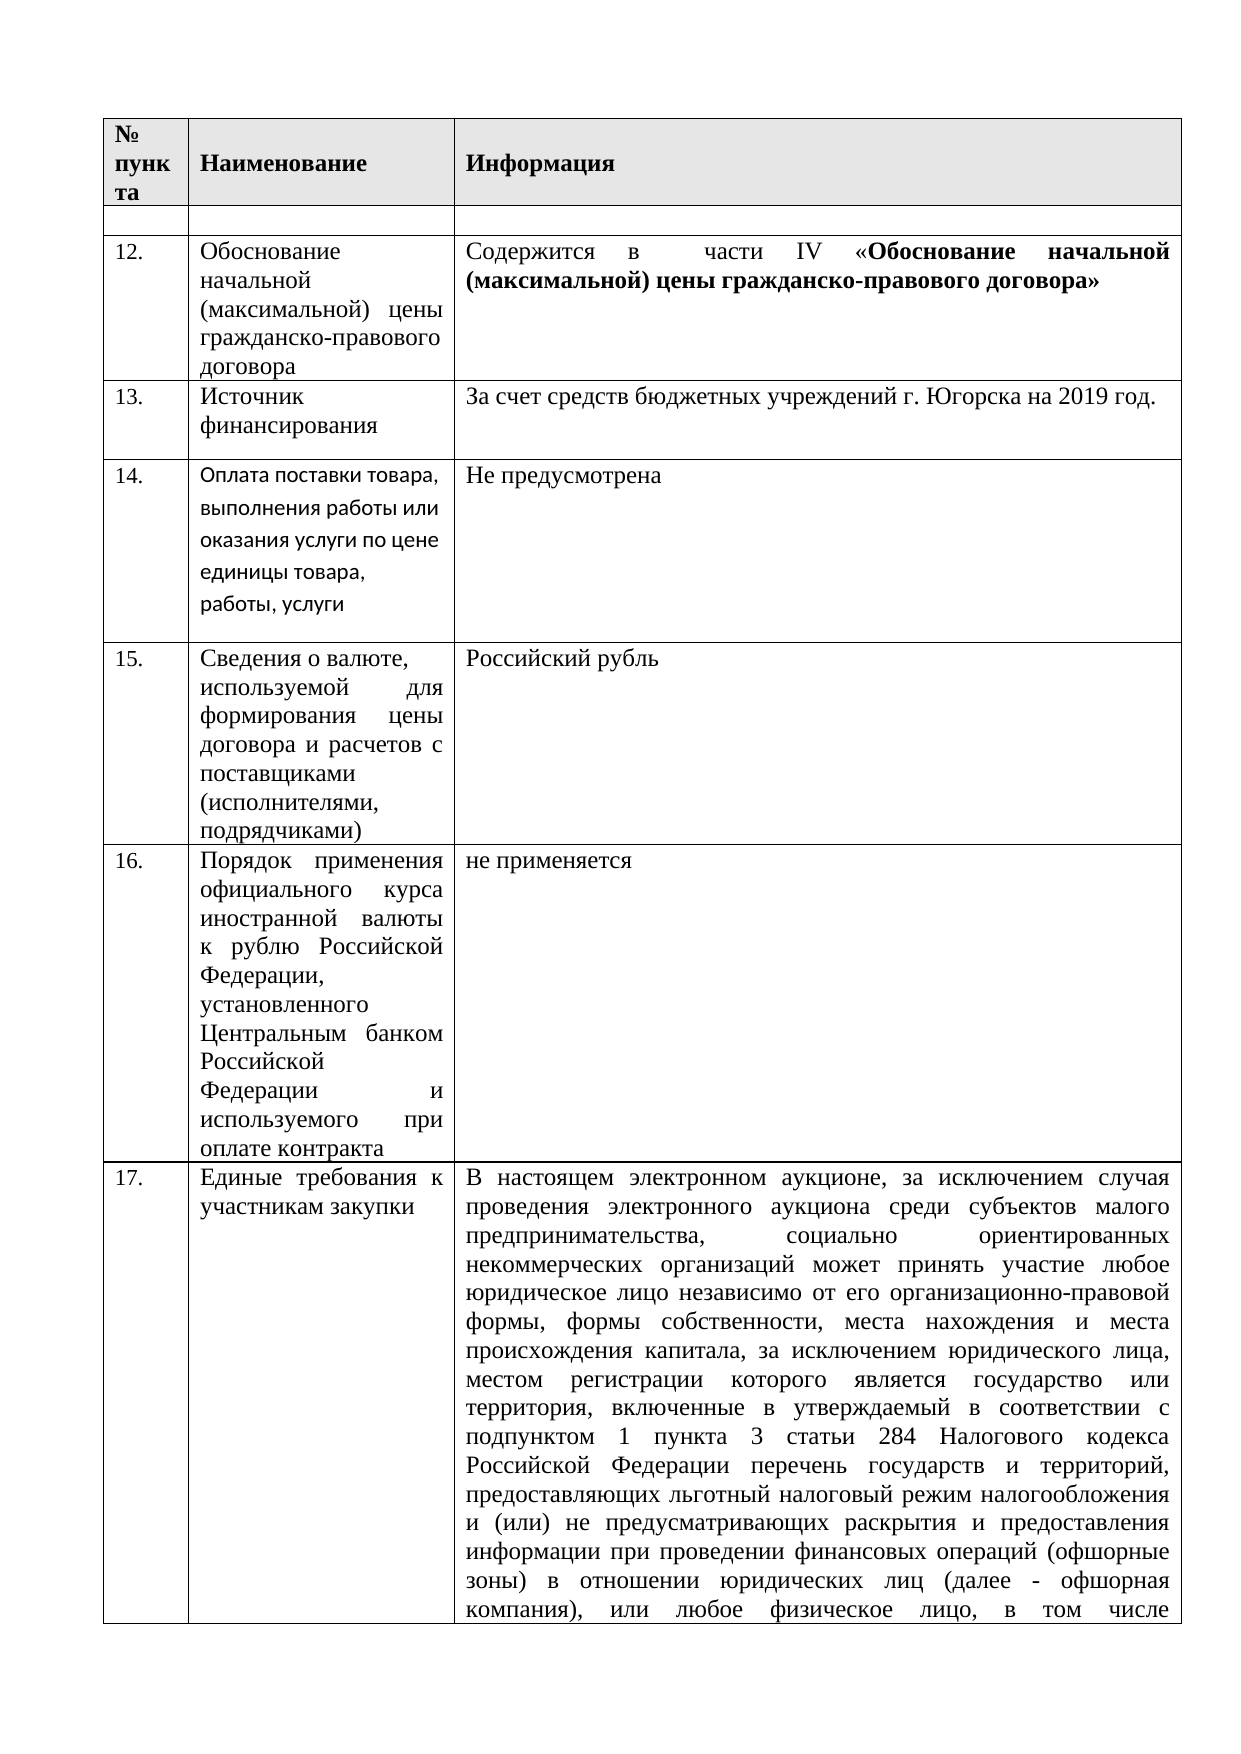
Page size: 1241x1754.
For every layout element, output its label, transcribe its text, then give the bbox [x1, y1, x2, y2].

table_cell Не предусмотрена [455, 460, 1181, 642]
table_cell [455, 206, 1181, 235]
table_cell [104, 460, 188, 642]
table_cell [104, 845, 188, 1161]
table_cell [104, 236, 188, 380]
table_cell Оплата поставки товара, выполнения работы или оказания услуги по цене единицы товара, работы, услуги [189, 460, 454, 642]
table_cell Сведения о валюте, используемой для формирования цены договора и расчетов с поставщиками (исполнителями, подрядчиками) [189, 643, 454, 844]
table_cell [104, 381, 188, 459]
table_cell За счет средств бюджетных учреждений г. Югорска на 2019 год. [455, 381, 1181, 459]
table_header № пункта [104, 119, 188, 205]
table_cell Российский рубль [455, 643, 1181, 844]
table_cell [455, 1163, 1181, 1622]
table_cell Источник финансирования [189, 381, 454, 459]
table_cell Содержится в части IV «Обоснование начальной (максимальной) цены гражданско-правового договора» [455, 236, 1181, 380]
table_cell Порядок применения официального курса иностранной валюты к рублю Российской Федерации, установленного Центральным банком Российской Федерации и используемого при оплате контракта [189, 845, 454, 1161]
table_cell [104, 1163, 188, 1622]
table_cell Единые требования к участникам закупки [189, 1163, 454, 1622]
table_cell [189, 206, 454, 235]
table_cell Обоснование начальной (максимальной) цены гражданско-правового договора [189, 236, 454, 380]
table_cell [104, 643, 188, 844]
table_cell [104, 206, 188, 235]
table_header Информация [455, 119, 1181, 205]
table_header Наименование [189, 119, 454, 205]
table_cell не применяется [455, 845, 1181, 1161]
